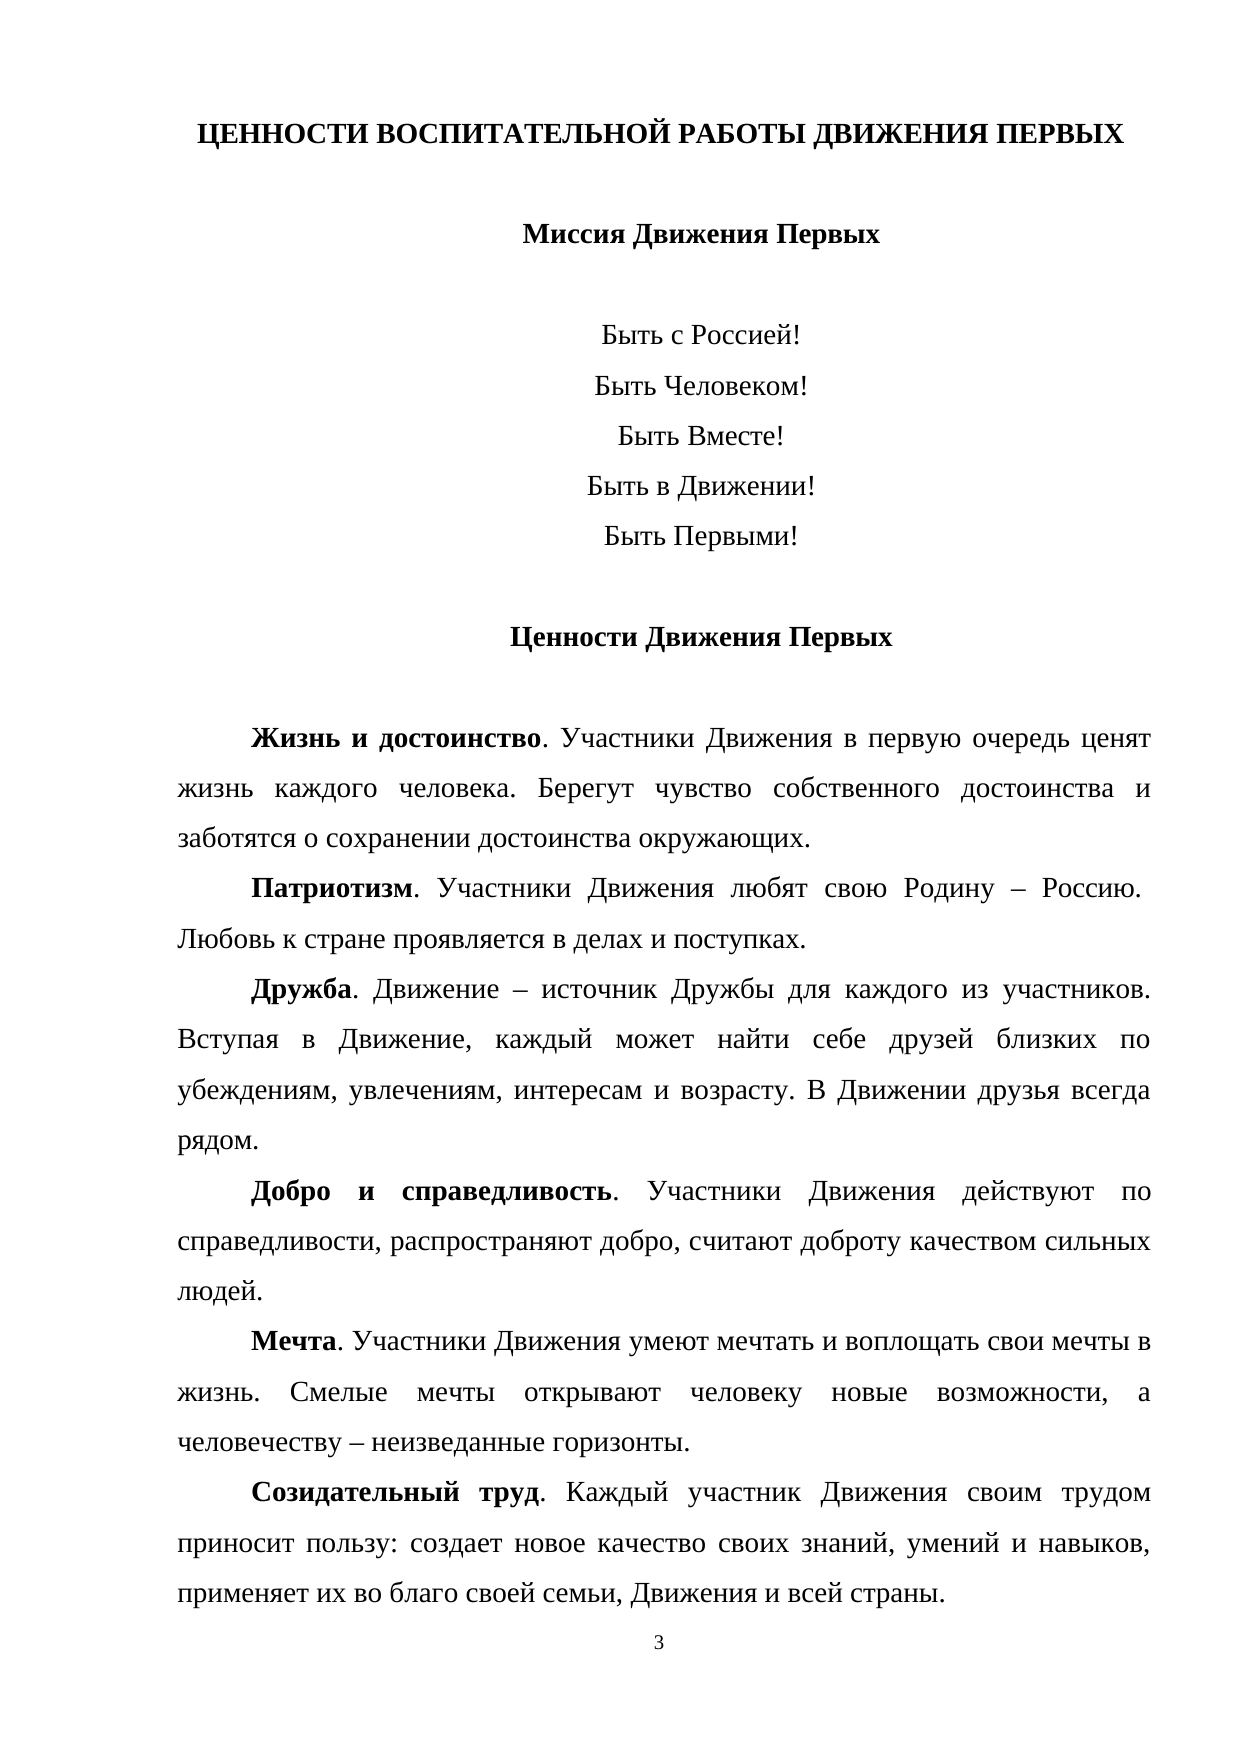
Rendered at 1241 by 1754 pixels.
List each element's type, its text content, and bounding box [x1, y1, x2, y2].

text Дружба. Движение – источник Дружбы для каждого из участников. Вступая в Движение, каждый может найти себе друзей близких по убеждениям, увлечениям, интересам и возрасту. В Движении друзья всегда рядом. [177, 971, 1152, 1156]
subtitle Ценности Движения Первых [208, 619, 1194, 653]
subtitle Миссия Движения Первых [208, 217, 1194, 250]
text Созидательный труд. Каждый участник Движения своим трудом приносит пользу: создает новое качество своих знаний, умений и навыков, применяет их во благо своей семьи, Движения и всей страны. [177, 1474, 1152, 1609]
text Добро и справедливость. Участники Движения действуют по справедливости, распространяют добро, считают доброту качеством сильных людей. [177, 1173, 1152, 1307]
text Быть в Движении! Быть Первыми! [572, 468, 831, 552]
text ЦЕННОСТИ ВОСПИТАТЕЛЬНОЙ РАБОТЫ ДВИЖЕНИЯ ПЕРВЫХ [197, 116, 1194, 149]
text Любовь к стране проявляется в делах и поступках. [177, 921, 1194, 954]
text Патриотизм. Участники Движения любят свою Родину – Россию. [251, 871, 1194, 904]
text Быть с Россией! Быть Человеком! [572, 317, 831, 401]
text Мечта. Участники Движения умеют мечтать и воплощать свои мечты в жизнь. Смелые мечты открывают человеку новые возможности, а человечеству – неизведанные горизонты. [177, 1323, 1152, 1458]
text Быть Вместе! [208, 418, 1194, 452]
text Жизнь и достоинство. Участники Движения в первую очередь ценят жизнь каждого человека. Берегут чувство собственного достоинства и заботятся о сохранении достоинства окружающих. [177, 720, 1152, 854]
